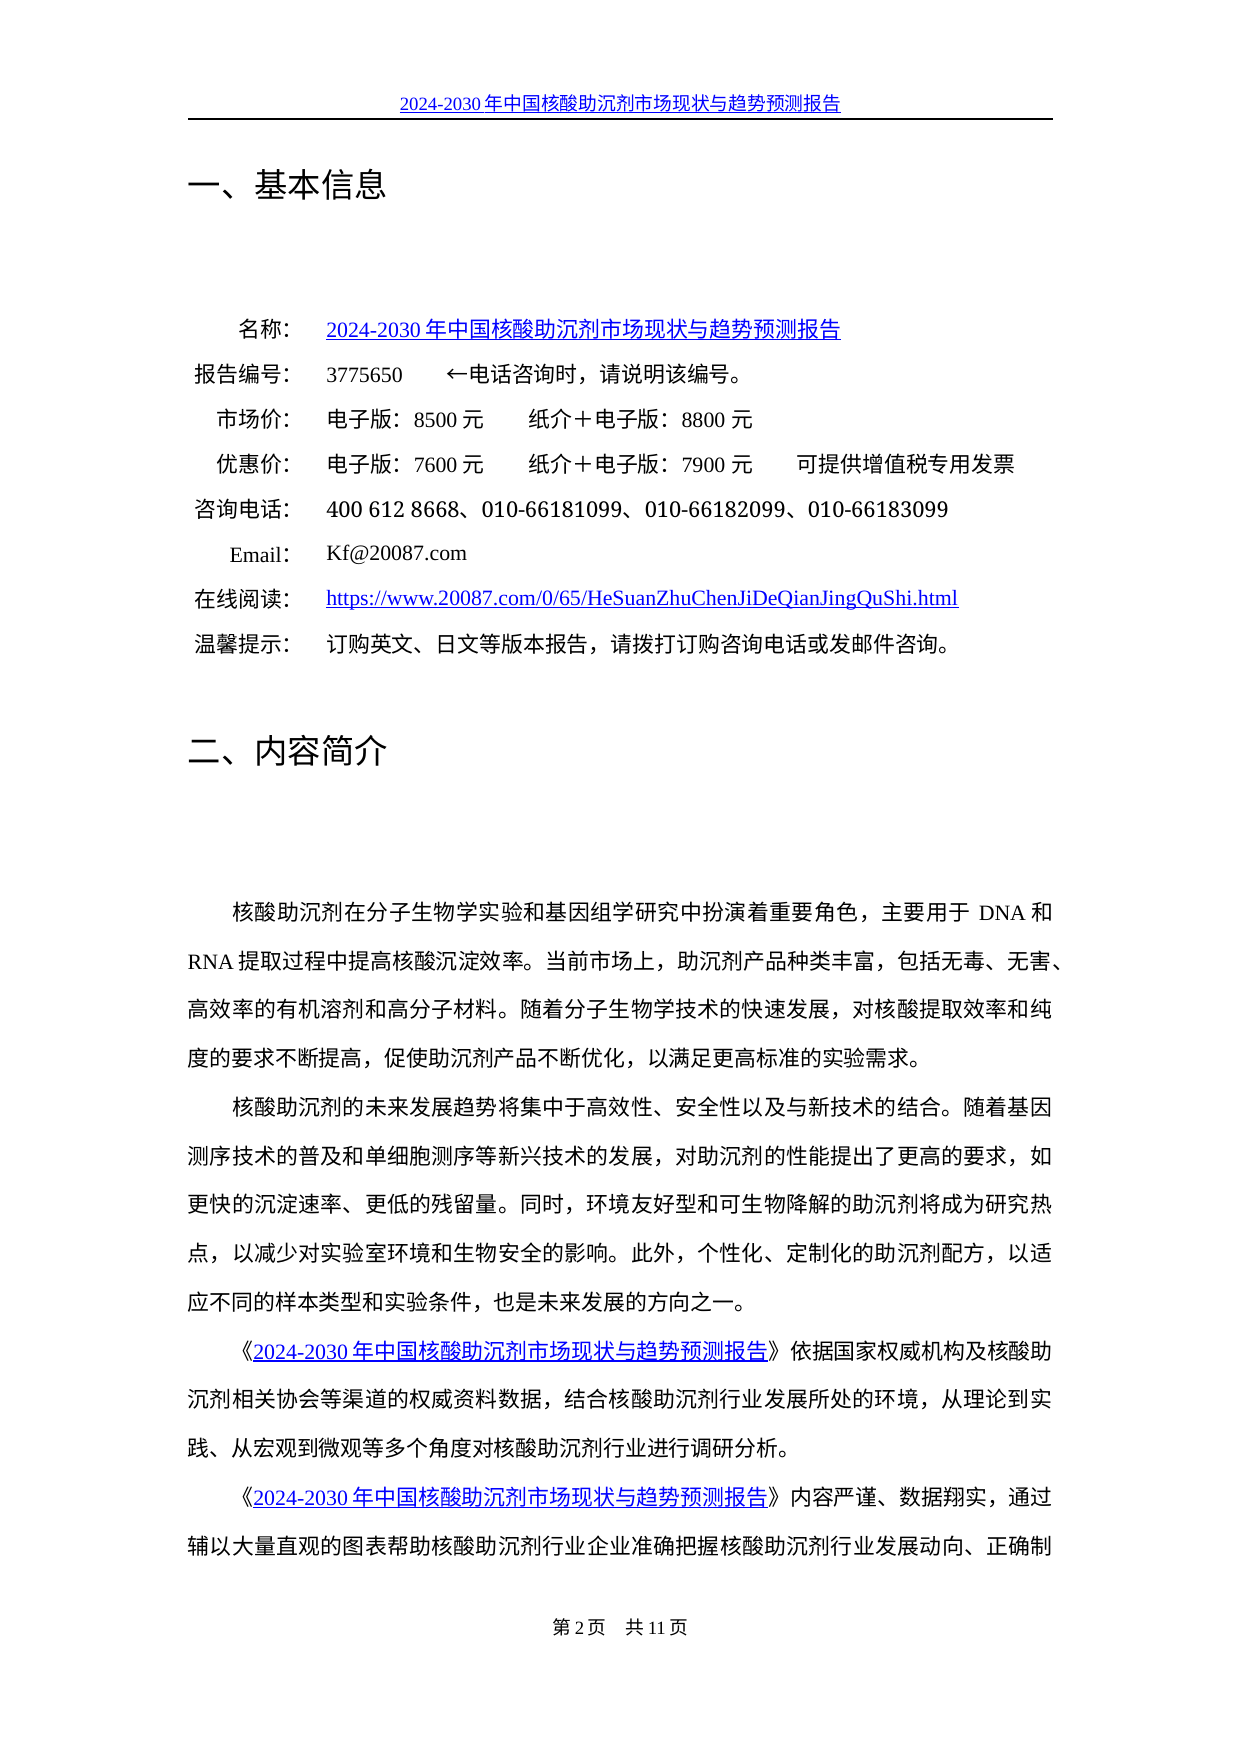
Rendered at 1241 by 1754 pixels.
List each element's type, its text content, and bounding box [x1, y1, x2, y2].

title 二、内容简介 [187, 717, 1053, 782]
table_cell Email： [167, 537, 315, 582]
table_cell 报告编号： [167, 357, 315, 402]
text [187, 894, 1053, 1561]
table_cell 400 612 8668、010-66181099、010-66182099、010-66183099 [315, 492, 1073, 537]
table_cell 3775650 ←电话咨询时，请说明该编号。 [315, 357, 1073, 402]
table_cell [315, 582, 1073, 627]
table_cell 电子版：7600 元 纸介＋电子版：7900 元 可提供增值税专用发票 [315, 447, 1073, 492]
table_cell Kf@20087.com [315, 537, 1073, 582]
table_cell 订购英文、日文等版本报告，请拨打订购咨询电话或发邮件咨询。 [315, 627, 1073, 672]
title 一、基本信息 [187, 150, 1053, 215]
table_cell 咨询电话： [167, 492, 315, 537]
table_header 2024-2030年中国核酸助沉剂市场现状与趋势预测报告 [315, 312, 1073, 357]
table_header 名称： [167, 312, 315, 357]
table_cell 电子版：8500 元 纸介＋电子版：8800 元 [315, 402, 1073, 447]
table_cell 市场价： [167, 402, 315, 447]
table_cell 优惠价： [167, 447, 315, 492]
table_cell 在线阅读： [167, 582, 315, 627]
table_cell 温馨提示： [167, 627, 315, 672]
